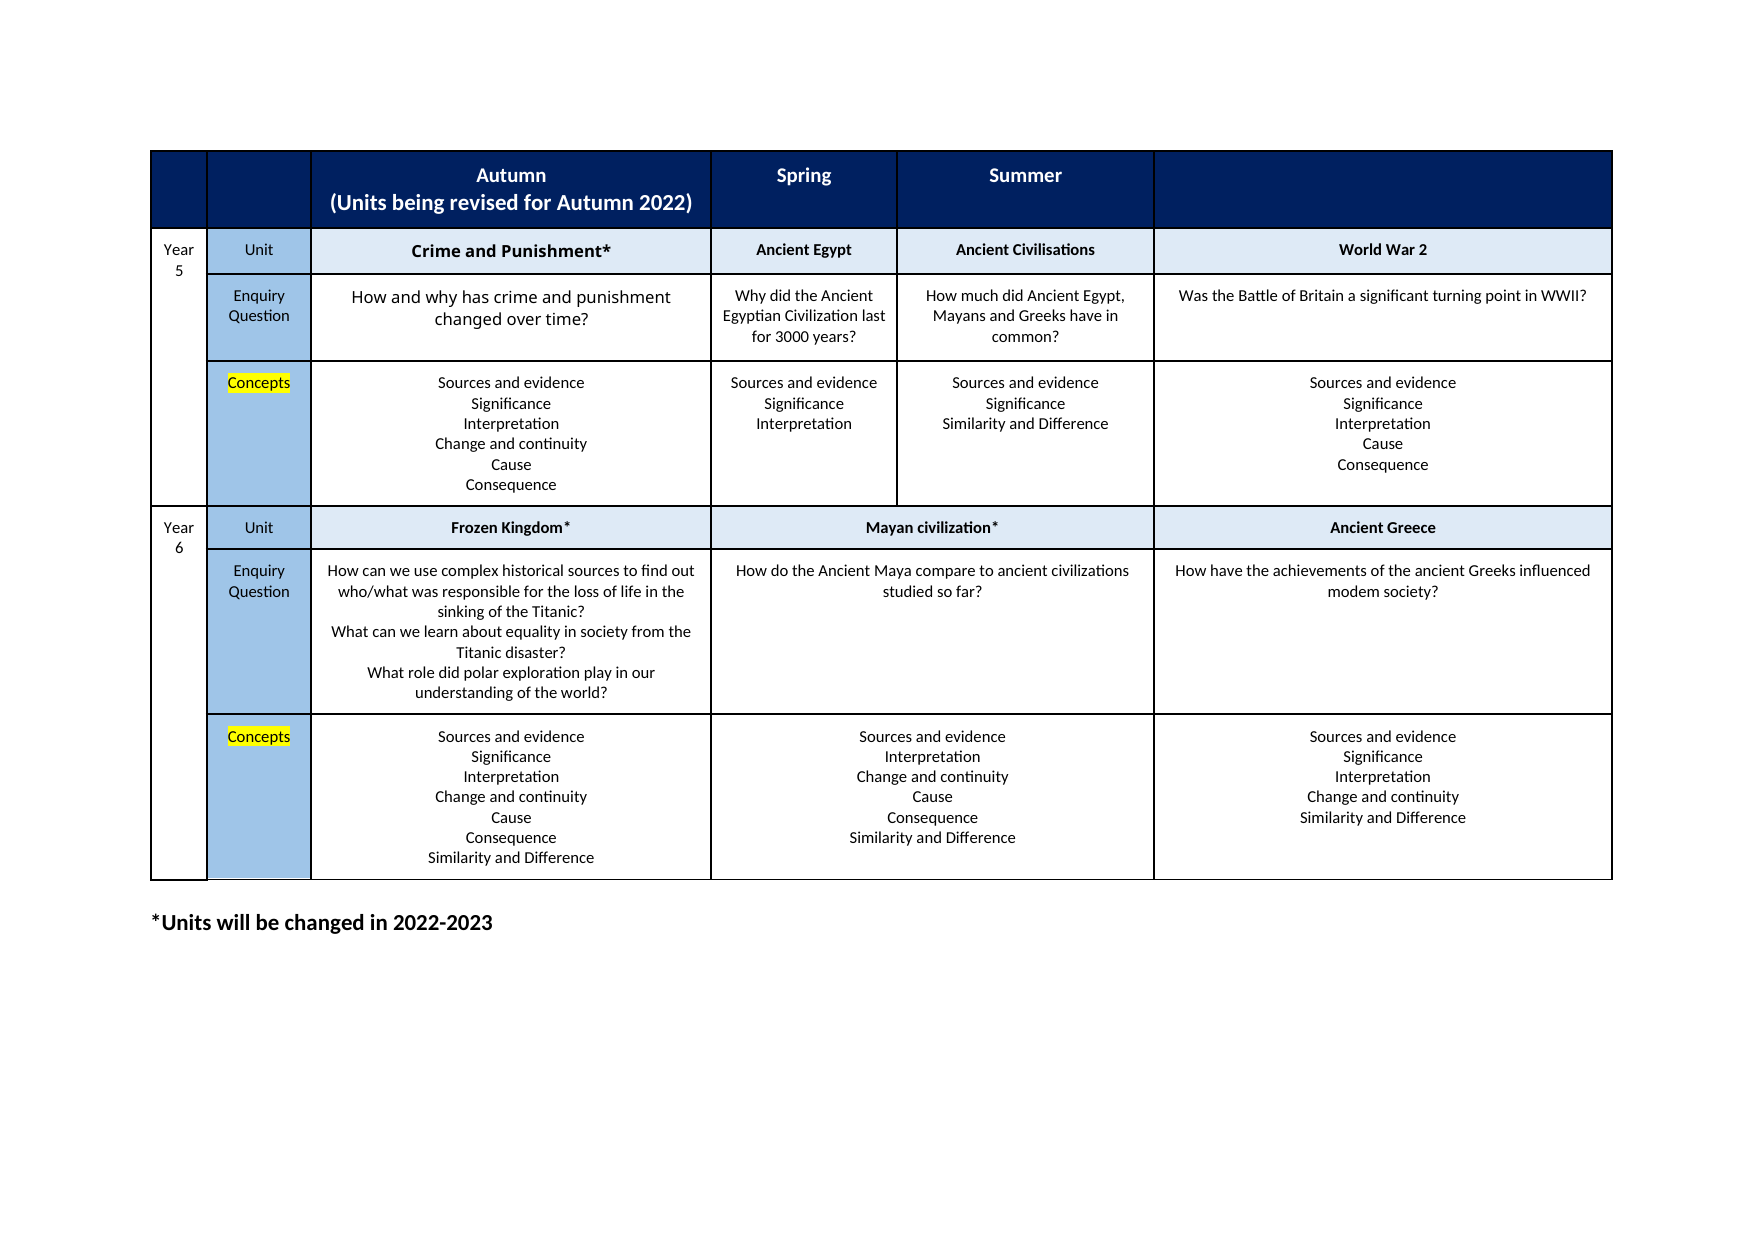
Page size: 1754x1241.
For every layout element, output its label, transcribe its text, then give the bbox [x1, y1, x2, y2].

table_cell Sources and evidence Significance Interpretation Change and continuity Cause Consequence Similarity and Difference [312, 715, 710, 878]
table_cell Sources and evidence Interpretation Change and continuity Cause Consequence Similarity and Difference [712, 715, 1153, 878]
table_cell How much did Ancient Egypt, Mayans and Greeks have in common? [898, 275, 1153, 360]
table_cell Concepts [208, 362, 310, 505]
table_cell Unit [208, 229, 310, 273]
table_cell How do the Ancient Maya compare to ancient civilizations studied so far? [712, 550, 1153, 713]
table_cell Was the Battle of Britain a significant turning point in WWII? [1155, 275, 1611, 360]
table_cell Frozen Kingdom* [312, 507, 710, 548]
table_cell [208, 152, 310, 227]
table_cell Unit [208, 507, 310, 548]
table_cell Year 5 [152, 229, 206, 505]
table_cell Enquiry Question [208, 550, 310, 713]
table_cell How and why has crime and punishment changed over time? [312, 275, 710, 360]
table_cell Year 6 [152, 507, 206, 878]
table_cell Sources and evidence Significance Interpretation Cause Consequence [1155, 362, 1611, 505]
text *Units will be changed in 2022-2023 [150, 908, 1604, 937]
table_cell Sources and evidence Significance Interpretation Change and continuity Cause Consequence [312, 362, 710, 505]
table_cell Ancient Civilisations [898, 229, 1153, 273]
table_cell [152, 152, 206, 227]
table_cell Enquiry Question [208, 275, 310, 360]
table_cell Mayan civilization* [712, 507, 1153, 548]
table_cell World War 2 [1155, 229, 1611, 273]
table_cell Spring [712, 152, 896, 227]
table_cell [1155, 152, 1611, 227]
table_cell Autumn (Units being revised for Autumn 2022) [312, 152, 710, 227]
table_cell Summer [898, 152, 1153, 227]
table_cell Ancient Greece [1155, 507, 1611, 548]
table_cell How can we use complex historical sources to find out who/what was responsible for the loss of life in the sinking of the Titanic? What can we learn about equality in society from the Titanic disaster? What role did polar exploration play in our understanding of the world? [312, 550, 710, 713]
table_cell Crime and Punishment* [312, 229, 710, 273]
table_cell Ancient Egypt [712, 229, 896, 273]
table_cell How have the achievements of the ancient Greeks influenced modem society? [1155, 550, 1611, 713]
table_cell Sources and evidence Significance Interpretation Change and continuity Similarity and Difference [1155, 715, 1611, 878]
table_cell Why did the Ancient Egyptian Civilization last for 3000 years? [712, 275, 896, 360]
table_cell Sources and evidence Significance Interpretation [712, 362, 896, 505]
table_cell Sources and evidence Significance Similarity and Difference [898, 362, 1153, 505]
table_cell Concepts [208, 715, 310, 878]
